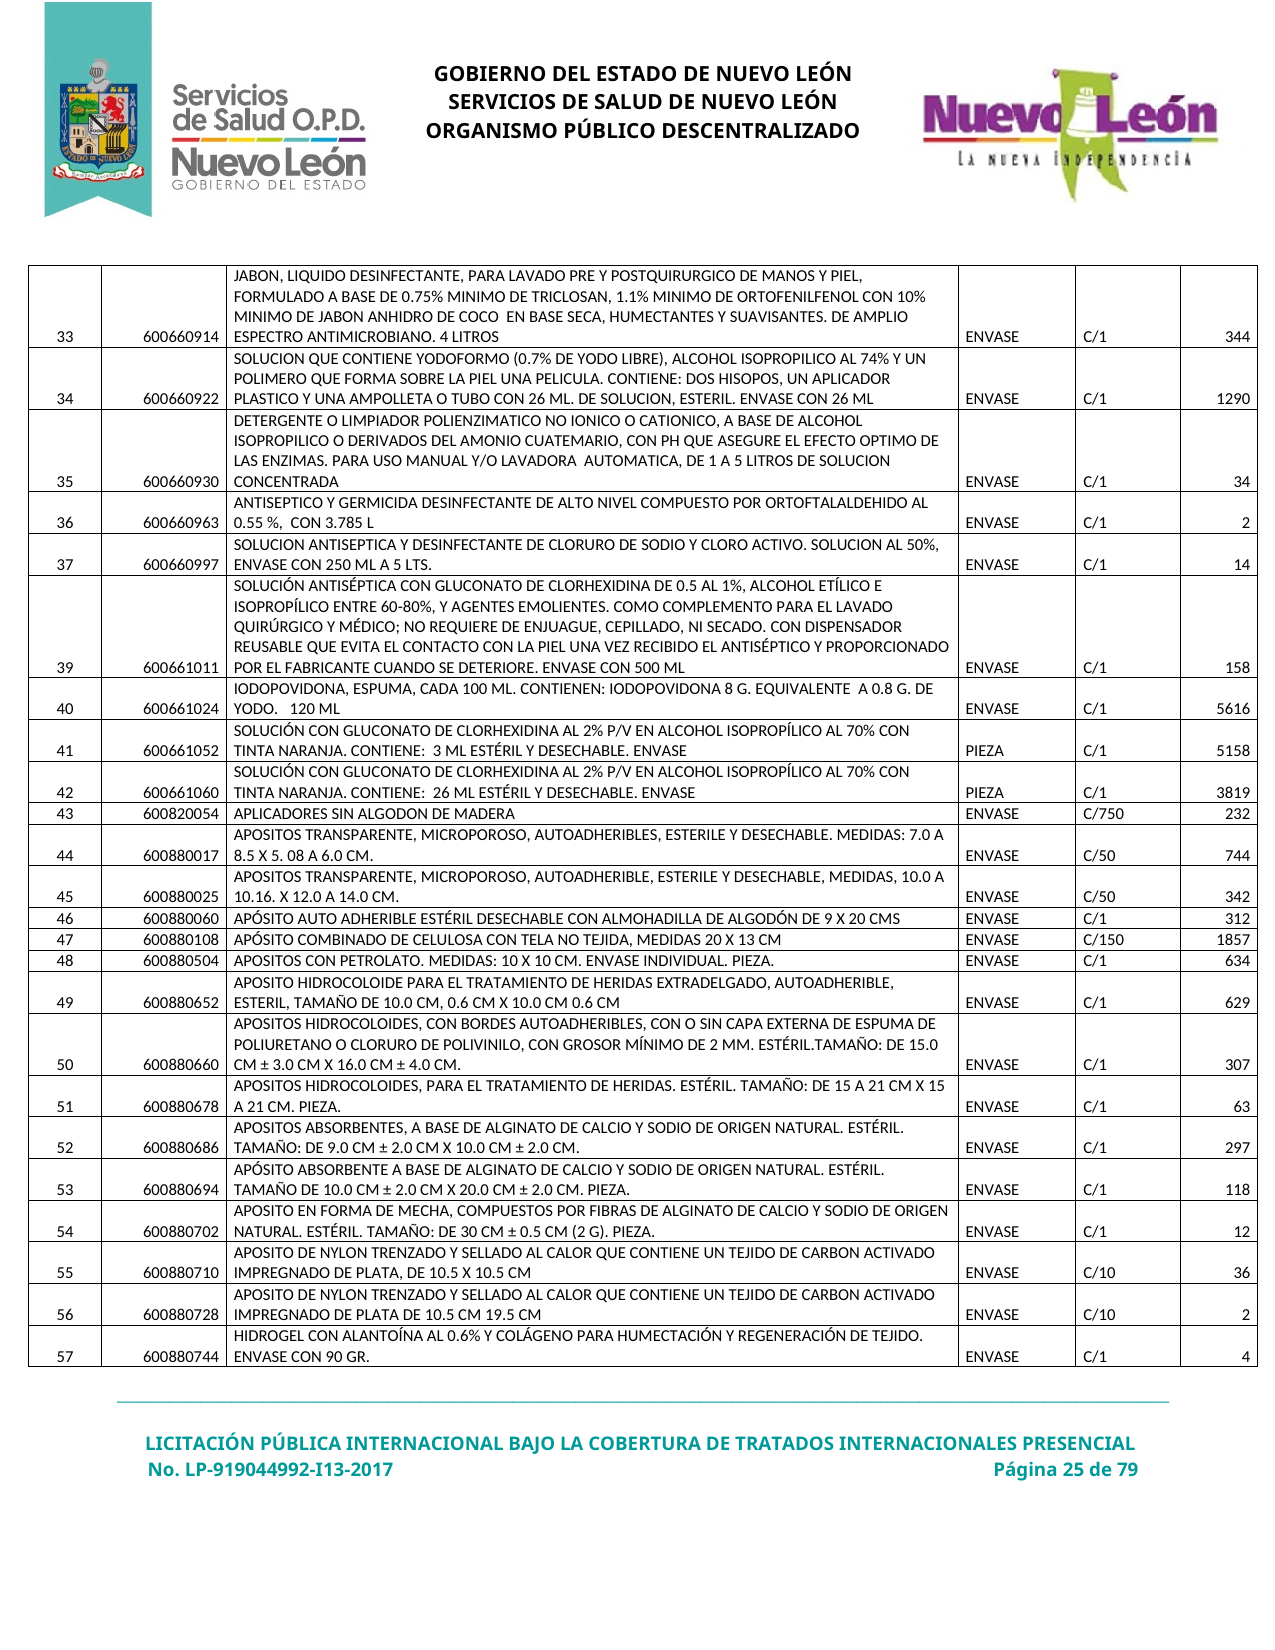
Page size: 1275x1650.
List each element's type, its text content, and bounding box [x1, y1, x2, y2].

table_cell HIDROGEL CON ALANTOÍNA AL 0.6% Y COLÁGENO PARA HUMECTACIÓN Y REGENERACIÓN DE TEJIDO. ENVASE CON 90 GR. [227, 1326, 958, 1366]
table_cell 600880710 [102, 1242, 226, 1283]
table_cell C/1 [1076, 492, 1180, 533]
table_cell ENVASE [959, 534, 1075, 574]
table_cell 5616 [1181, 678, 1257, 719]
table_cell IODOPOVIDONA, ESPUMA, CADA 100 ML. CONTIENEN: IODOPOVIDONA 8 G. EQUIVALENTE A 0.8 G. DE YODO. 120 ML [227, 678, 958, 719]
table_cell 12 [1181, 1201, 1257, 1241]
table_cell SOLUCION ANTISEPTICA Y DESINFECTANTE DE CLORURO DE SODIO Y CLORO ACTIVO. SOLUCION AL 50%, ENVASE CON 250 ML A 5 LTS. [227, 534, 958, 574]
table_cell 342 [1181, 866, 1257, 907]
table_cell SOLUCIÓN ANTISÉPTICA CON GLUCONATO DE CLORHEXIDINA DE 0.5 AL 1%, ALCOHOL ETÍLICO E ISOPROPÍLICO ENTRE 60-80%, Y AGENTES EMOLIENTES. COMO COMPLEMENTO PARA EL LAVADO QUIRÚRGICO Y MÉDICO; NO REQUIERE DE ENJUAGUE, CEPILLADO, NI SECADO. CON DISPENSADOR REUSABLE QUE EVITA EL CONTACTO CON LA PIEL UNA VEZ RECIBIDO EL ANTISÉPTICO Y PROPORCIONADO POR EL FABRICANTE CUANDO SE DETERIORE. ENVASE CON 500 ML [227, 576, 958, 677]
table_cell 36 [29, 492, 101, 533]
table_cell DETERGENTE O LIMPIADOR POLIENZIMATICO NO IONICO O CATIONICO, A BASE DE ALCOHOL ISOPROPILICO O DERIVADOS DEL AMONIO CUATEMARIO, CON PH QUE ASEGURE EL EFECTO OPTIMO DE LAS ENZIMAS. PARA USO MANUAL Y/O LAVADORA AUTOMATICA, DE 1 A 5 LITROS DE SOLUCION CONCENTRADA [227, 410, 958, 491]
table_cell C/1 [1076, 534, 1180, 574]
table_cell APÓSITO ABSORBENTE A BASE DE ALGINATO DE CALCIO Y SODIO DE ORIGEN NATURAL. ESTÉRIL. TAMAÑO DE 10.0 CM ± 2.0 CM X 20.0 CM ± 2.0 CM. PIEZA. [227, 1159, 958, 1199]
table_cell 37 [29, 534, 101, 574]
table_cell ENVASE [959, 348, 1075, 409]
table_cell PIEZA [959, 762, 1075, 802]
table_cell APLICADORES SIN ALGODON DE MADERA [227, 803, 958, 823]
table_cell 600880694 [102, 1159, 226, 1199]
table_cell 600880060 [102, 908, 226, 928]
table_cell 297 [1181, 1117, 1257, 1158]
table_cell 600661052 [102, 720, 226, 761]
table_cell 51 [29, 1076, 101, 1116]
table_cell 600660997 [102, 534, 226, 574]
table_cell 44 [29, 825, 101, 865]
table_cell C/1 [1076, 1159, 1180, 1199]
table_cell 600880728 [102, 1284, 226, 1324]
table_cell C/1 [1076, 762, 1180, 802]
table_cell C/1 [1076, 576, 1180, 677]
table_cell C/750 [1076, 803, 1180, 823]
table_cell 52 [29, 1117, 101, 1158]
table_cell 40 [29, 678, 101, 719]
table_cell 600661011 [102, 576, 226, 677]
table_cell 53 [29, 1159, 101, 1199]
table_cell 2 [1181, 492, 1257, 533]
table_cell ANTISEPTICO Y GERMICIDA DESINFECTANTE DE ALTO NIVEL COMPUESTO POR ORTOFTALALDEHIDO AL 0.55 %, CON 3.785 L [227, 492, 958, 533]
table_cell 1290 [1181, 348, 1257, 409]
table_cell 54 [29, 1201, 101, 1241]
table_cell 118 [1181, 1159, 1257, 1199]
table_cell 158 [1181, 576, 1257, 677]
table_cell 312 [1181, 908, 1257, 928]
table_cell 50 [29, 1014, 101, 1074]
table_cell 600880025 [102, 866, 226, 907]
table_cell 629 [1181, 972, 1257, 1013]
table_cell 600660930 [102, 410, 226, 491]
table_cell 36 [1181, 1242, 1257, 1283]
table_cell APÓSITO COMBINADO DE CELULOSA CON TELA NO TEJIDA, MEDIDAS 20 X 13 CM [227, 929, 958, 949]
table_cell SOLUCION QUE CONTIENE YODOFORMO (0.7% DE YODO LIBRE), ALCOHOL ISOPROPILICO AL 74% Y UN POLIMERO QUE FORMA SOBRE LA PIEL UNA PELICULA. CONTIENE: DOS HISOPOS, UN APLICADOR PLASTICO Y UNA AMPOLLETA O TUBO CON 26 ML. DE SOLUCION, ESTERIL. ENVASE CON 26 ML [227, 348, 958, 409]
table_cell ENVASE [959, 929, 1075, 949]
table_cell 5158 [1181, 720, 1257, 761]
table_cell JABON, LIQUIDO DESINFECTANTE, PARA LAVADO PRE Y POSTQUIRURGICO DE MANOS Y PIEL, FORMULADO A BASE DE 0.75% MINIMO DE TRICLOSAN, 1.1% MINIMO DE ORTOFENILFENOL CON 10% MINIMO DE JABON ANHIDRO DE COCO EN BASE SECA, HUMECTANTES Y SUAVISANTES. DE AMPLIO ESPECTRO ANTIMICROBIANO. 4 LITROS [227, 266, 958, 347]
table_cell 600660914 [102, 266, 226, 347]
table_cell C/1 [1076, 972, 1180, 1013]
table_cell 34 [1181, 410, 1257, 491]
table_cell APOSITO HIDROCOLOIDE PARA EL TRATAMIENTO DE HERIDAS EXTRADELGADO, AUTOADHERIBLE, ESTERIL, TAMAÑO DE 10.0 CM, 0.6 CM X 10.0 CM 0.6 CM [227, 972, 958, 1013]
table_cell 14 [1181, 534, 1257, 574]
table_cell APOSITO EN FORMA DE MECHA, COMPUESTOS POR FIBRAS DE ALGINATO DE CALCIO Y SODIO DE ORIGEN NATURAL. ESTÉRIL. TAMAÑO: DE 30 CM ± 0.5 CM (2 G). PIEZA. [227, 1201, 958, 1241]
table_cell ENVASE [959, 1326, 1075, 1366]
table_cell ENVASE [959, 1076, 1075, 1116]
table_cell 600880652 [102, 972, 226, 1013]
table_cell C/10 [1076, 1284, 1180, 1324]
table_cell C/1 [1076, 410, 1180, 491]
table_cell C/1 [1076, 1201, 1180, 1241]
table_cell ENVASE [959, 492, 1075, 533]
table_cell C/1 [1076, 678, 1180, 719]
table_cell ENVASE [959, 908, 1075, 928]
table_cell 600820054 [102, 803, 226, 823]
table_cell APOSITOS TRANSPARENTE, MICROPOROSO, AUTOADHERIBLE, ESTERILE Y DESECHABLE, MEDIDAS, 10.0 A 10.16. X 12.0 A 14.0 CM. [227, 866, 958, 907]
table_cell C/1 [1076, 1076, 1180, 1116]
picture [15, 2, 1249, 229]
table_cell ENVASE [959, 576, 1075, 677]
table_cell 600661024 [102, 678, 226, 719]
table_cell C/50 [1076, 825, 1180, 865]
table_cell 634 [1181, 951, 1257, 971]
table_cell 63 [1181, 1076, 1257, 1116]
table_cell 42 [29, 762, 101, 802]
table_cell ENVASE [959, 1117, 1075, 1158]
table_cell 600880678 [102, 1076, 226, 1116]
table_cell ENVASE [959, 678, 1075, 719]
table_cell 35 [29, 410, 101, 491]
table_cell 600880504 [102, 951, 226, 971]
table_cell 307 [1181, 1014, 1257, 1074]
table_cell ENVASE [959, 803, 1075, 823]
table_cell 41 [29, 720, 101, 761]
table_cell ENVASE [959, 410, 1075, 491]
table_cell 47 [29, 929, 101, 949]
table_cell 600880017 [102, 825, 226, 865]
table_cell APOSITO DE NYLON TRENZADO Y SELLADO AL CALOR QUE CONTIENE UN TEJIDO DE CARBON ACTIVADO IMPREGNADO DE PLATA DE 10.5 CM 19.5 CM [227, 1284, 958, 1324]
table_cell ENVASE [959, 951, 1075, 971]
table_cell C/1 [1076, 951, 1180, 971]
table_cell 600880702 [102, 1201, 226, 1241]
table_cell C/1 [1076, 908, 1180, 928]
table_cell 600880744 [102, 1326, 226, 1366]
table_cell ENVASE [959, 972, 1075, 1013]
table_cell 1857 [1181, 929, 1257, 949]
table_cell 600880660 [102, 1014, 226, 1074]
table_cell APOSITOS HIDROCOLOIDES, PARA EL TRATAMIENTO DE HERIDAS. ESTÉRIL. TAMAÑO: DE 15 A 21 CM X 15 A 21 CM. PIEZA. [227, 1076, 958, 1116]
table_cell 600880686 [102, 1117, 226, 1158]
table_cell ENVASE [959, 1159, 1075, 1199]
table_cell 55 [29, 1242, 101, 1283]
table_cell 45 [29, 866, 101, 907]
table_cell ENVASE [959, 1284, 1075, 1324]
table_cell 2 [1181, 1284, 1257, 1324]
table_cell 49 [29, 972, 101, 1013]
table_cell 43 [29, 803, 101, 823]
table_cell C/10 [1076, 1242, 1180, 1283]
table_cell 600660963 [102, 492, 226, 533]
table_cell 34 [29, 348, 101, 409]
table_cell ENVASE [959, 825, 1075, 865]
table_cell APÓSITO AUTO ADHERIBLE ESTÉRIL DESECHABLE CON ALMOHADILLA DE ALGODÓN DE 9 X 20 CMS [227, 908, 958, 928]
table_cell 232 [1181, 803, 1257, 823]
table_cell 3819 [1181, 762, 1257, 802]
table_cell APOSITOS CON PETROLATO. MEDIDAS: 10 X 10 CM. ENVASE INDIVIDUAL. PIEZA. [227, 951, 958, 971]
table_cell 33 [29, 266, 101, 347]
table_cell C/1 [1076, 1014, 1180, 1074]
table_cell 57 [29, 1326, 101, 1366]
table_cell SOLUCIÓN CON GLUCONATO DE CLORHEXIDINA AL 2% P/V EN ALCOHOL ISOPROPÍLICO AL 70% CON TINTA NARANJA. CONTIENE: 26 ML ESTÉRIL Y DESECHABLE. ENVASE [227, 762, 958, 802]
table_cell APOSITOS ABSORBENTES, A BASE DE ALGINATO DE CALCIO Y SODIO DE ORIGEN NATURAL. ESTÉRIL. TAMAÑO: DE 9.0 CM ± 2.0 CM X 10.0 CM ± 2.0 CM. [227, 1117, 958, 1158]
table_cell 48 [29, 951, 101, 971]
table_cell APOSITOS HIDROCOLOIDES, CON BORDES AUTOADHERIBLES, CON O SIN CAPA EXTERNA DE ESPUMA DE POLIURETANO O CLORURO DE POLIVINILO, CON GROSOR MÍNIMO DE 2 MM. ESTÉRIL.TAMAÑO: DE 15.0 CM ± 3.0 CM X 16.0 CM ± 4.0 CM. [227, 1014, 958, 1074]
table_cell 46 [29, 908, 101, 928]
table_cell 600880108 [102, 929, 226, 949]
table_cell ENVASE [959, 266, 1075, 347]
table_cell 4 [1181, 1326, 1257, 1366]
table_cell ENVASE [959, 1242, 1075, 1283]
table_cell C/150 [1076, 929, 1180, 949]
table_cell SOLUCIÓN CON GLUCONATO DE CLORHEXIDINA AL 2% P/V EN ALCOHOL ISOPROPÍLICO AL 70% CON TINTA NARANJA. CONTIENE: 3 ML ESTÉRIL Y DESECHABLE. ENVASE [227, 720, 958, 761]
table_cell ENVASE [959, 1201, 1075, 1241]
table_cell APOSITO DE NYLON TRENZADO Y SELLADO AL CALOR QUE CONTIENE UN TEJIDO DE CARBON ACTIVADO IMPREGNADO DE PLATA, DE 10.5 X 10.5 CM [227, 1242, 958, 1283]
table_cell ENVASE [959, 866, 1075, 907]
table_cell 39 [29, 576, 101, 677]
table_cell 56 [29, 1284, 101, 1324]
table_cell 600660922 [102, 348, 226, 409]
table_cell C/1 [1076, 1117, 1180, 1158]
table_cell ENVASE [959, 1014, 1075, 1074]
table_cell C/1 [1076, 348, 1180, 409]
table_cell C/1 [1076, 266, 1180, 347]
table_cell PIEZA [959, 720, 1075, 761]
table_cell C/1 [1076, 1326, 1180, 1366]
table_cell APOSITOS TRANSPARENTE, MICROPOROSO, AUTOADHERIBLES, ESTERILE Y DESECHABLE. MEDIDAS: 7.0 A 8.5 X 5. 08 A 6.0 CM. [227, 825, 958, 865]
table_cell 344 [1181, 266, 1257, 347]
table_cell 744 [1181, 825, 1257, 865]
table_cell 600661060 [102, 762, 226, 802]
table_cell C/50 [1076, 866, 1180, 907]
table_cell C/1 [1076, 720, 1180, 761]
